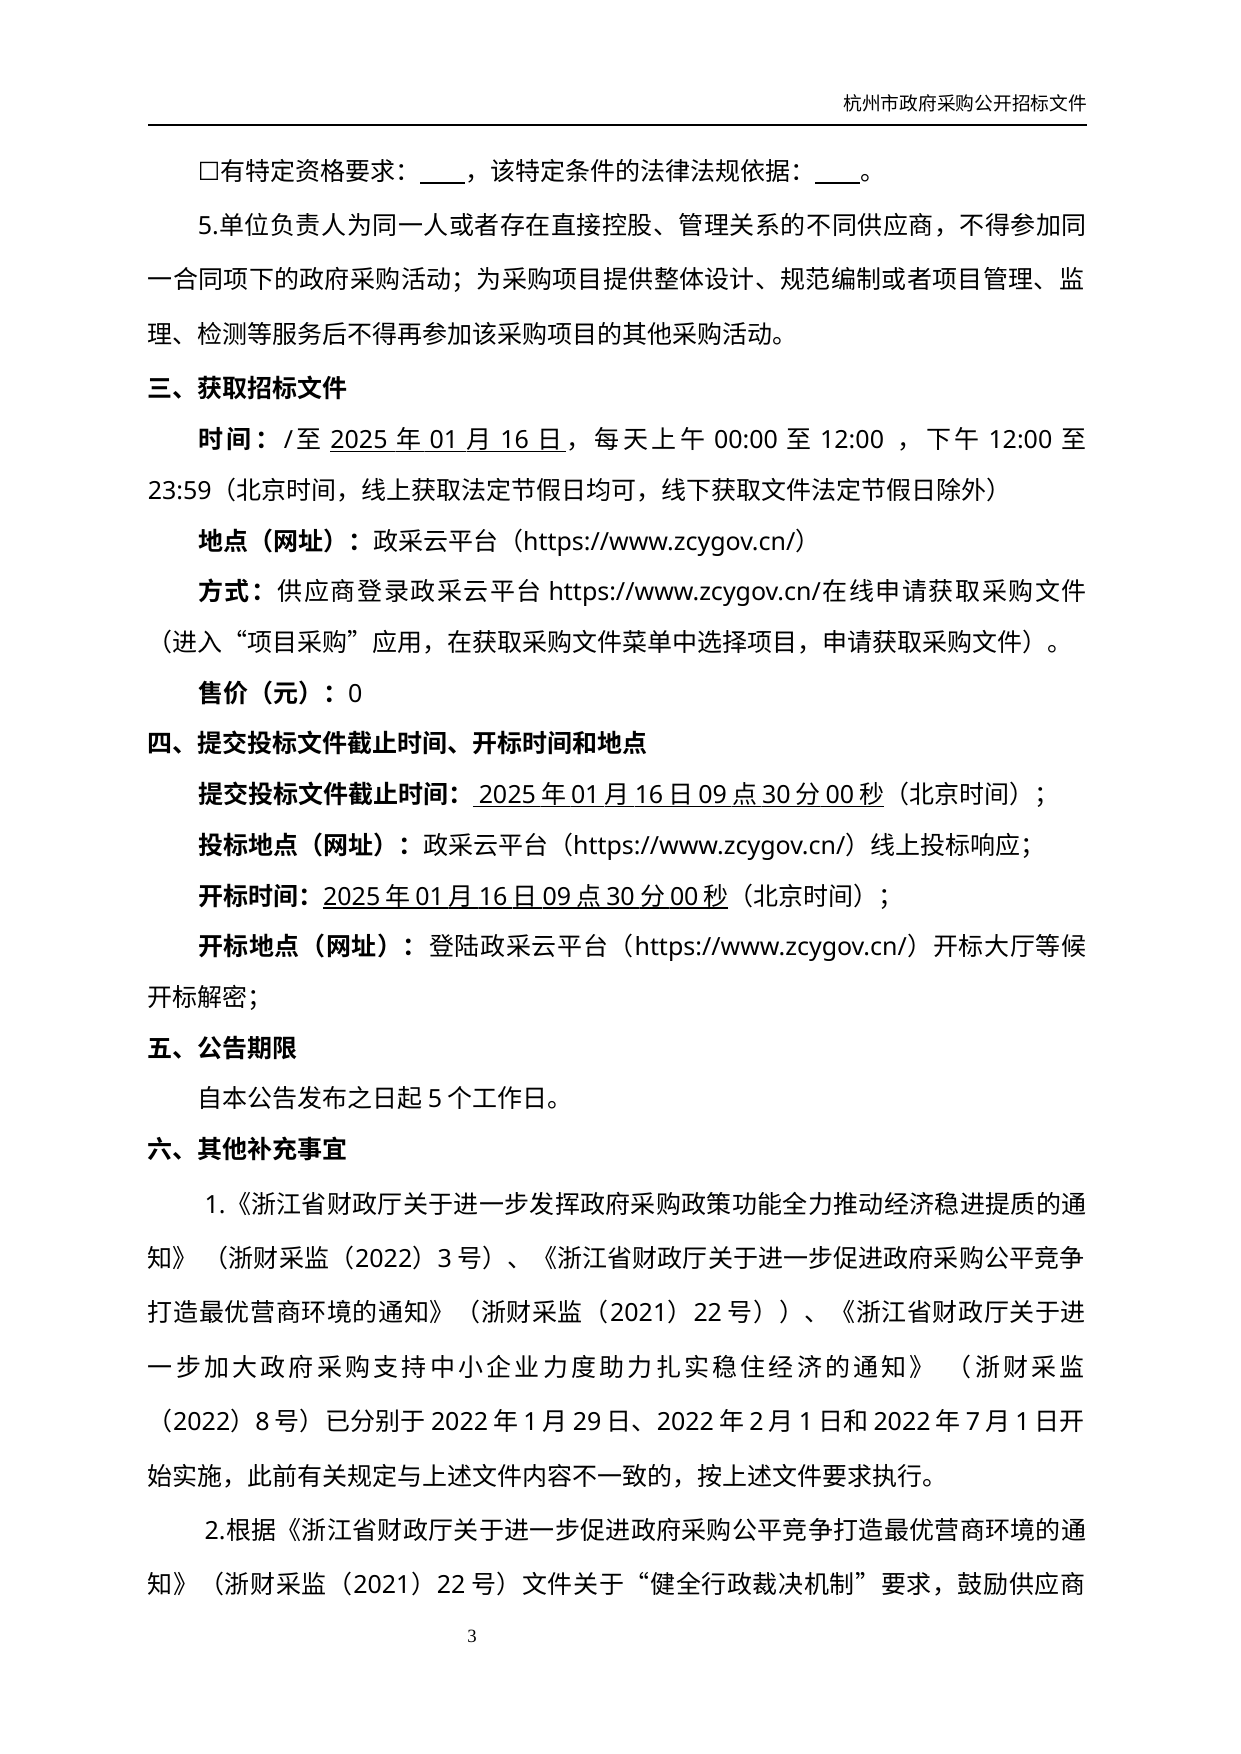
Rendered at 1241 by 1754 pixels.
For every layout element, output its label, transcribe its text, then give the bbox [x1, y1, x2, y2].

text 三、获取招标文件 [148, 369, 1087, 405]
text 自本公告发布之日起5个工作日。 [148, 1079, 1087, 1115]
text 投标地点（网址）：政采云平台（https://www.zcygov.cn/）线上投标响应； [148, 825, 1087, 862]
text 1.《浙江省财政厅关于进一步发挥政府采购政策功能全力推动经济稳进提质的通知》 （浙财采监（2022）3号）、《浙江省财政厅关于进一步促进政府采购公平竞争打造最优营商环境的通知》（浙财采监（2021）22号））、《浙江省财政厅关于进一步加大政府采购支持中小企业力度助力扎实稳住经济的通知》 （浙财采监（2022）8号）已分别于2022年1月29日、2022年2月1日和2022年7月1日开始实施，此前有关规定与上述文件内容不一致的，按上述文件要求执行。 [148, 1184, 1087, 1492]
text 开标时间：2025年01月16日09点30分00秒（北京时间）； [148, 876, 1087, 912]
text 5.单位负责人为同一人或者存在直接控股、管理关系的不同供应商，不得参加同一合同项下的政府采购活动；为采购项目提供整体设计、规范编制或者项目管理、监理、检测等服务后不得再参加该采购项目的其他采购活动。 [148, 206, 1087, 351]
text 提交投标文件截止时间： 2025年01月16日09点30分00秒（北京时间）； [148, 774, 1087, 811]
text 六、其他补充事宜 [148, 1130, 1087, 1166]
text 开标地点（网址）：登陆政采云平台（https://www.zcygov.cn/）开标大厅等候开标解密； [148, 927, 1087, 1014]
text 五、公告期限 [148, 1028, 1087, 1064]
text 四、提交投标文件截止时间、开标时间和地点 [148, 724, 1087, 760]
text ☐有特定资格要求： ，该特定条件的法律法规依据： 。 [148, 151, 1087, 187]
text 售价（元）：0 [148, 673, 1087, 709]
text 方式：供应商登录政采云平台https://www.zcygov.cn/在线申请获取采购文件（进入“项目采购”应用，在获取采购文件菜单中选择项目，申请获取采购文件）。 [148, 572, 1087, 659]
text 地点（网址）：政采云平台（https://www.zcygov.cn/） [148, 521, 1087, 557]
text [148, 1510, 1087, 1601]
text 时间：/至2025年01月16日，每天上午00:00至12:00 ，下午12:00至23:59（北京时间，线上获取法定节假日均可，线下获取文件法定节假日除外） [148, 419, 1087, 506]
